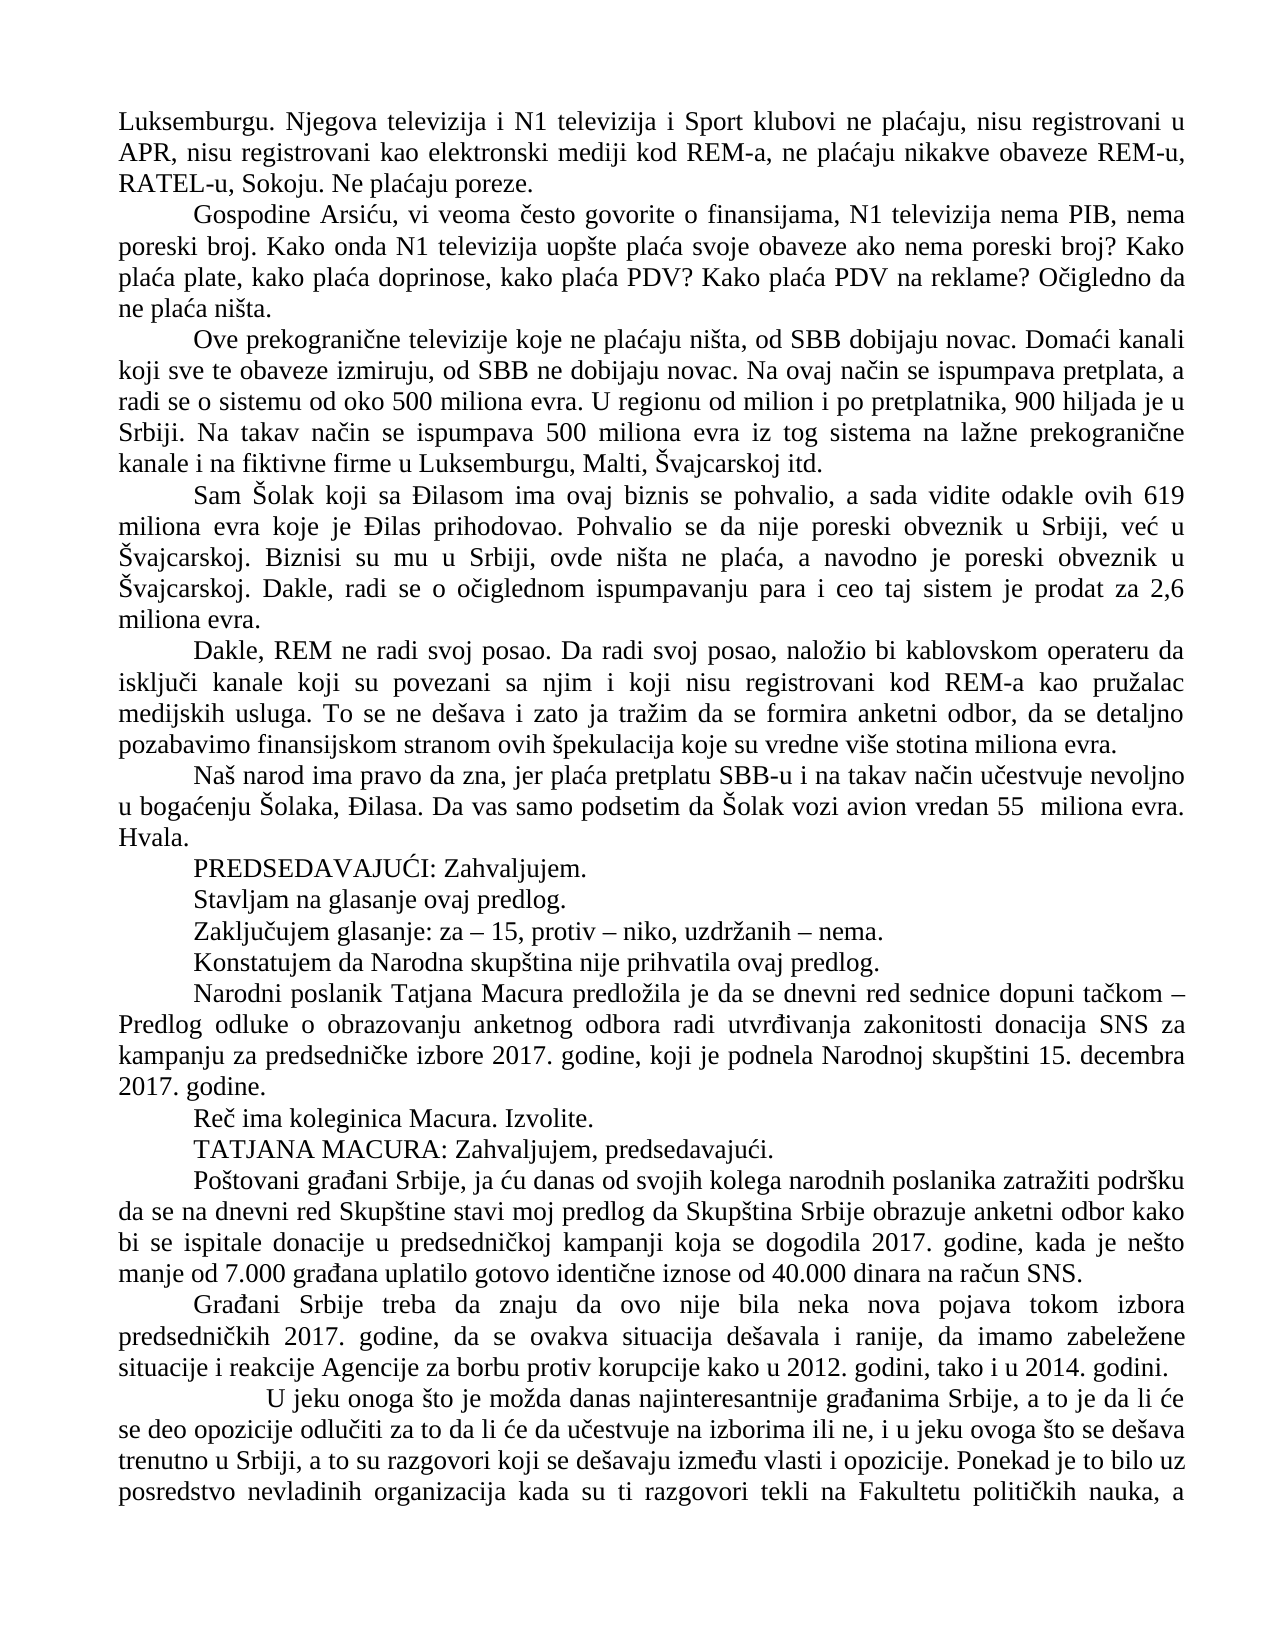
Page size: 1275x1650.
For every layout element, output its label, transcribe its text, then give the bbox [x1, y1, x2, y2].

text Naš narod ima pravo da zna, jer plaća pretplatu SBB-u i na takav način učestvuje nevoljno u bogaćenju Šolaka, Đilasa. Da vas samo podsetim da Šolak vozi avion vredan 55 miliona evra. Hvala. [118, 759, 1186, 852]
text Sam Šolak koji sa Đilasom ima ovaj biznis se pohvalio, a sada vidite odakle ovih 619 miliona evra koje je Đilas prihodovao. Pohvalio se da nije poreski obveznik u Srbiji, već u Švajcarskoj. Biznisi su mu u Srbiji, ovde ništa ne plaća, a navodno je poreski obveznik u Švajcarskoj. Dakle, radi se o očiglednom ispumpavanju para i ceo taj sistem je prodat za 2,6 miliona evra. [118, 479, 1186, 634]
text Reč ima koleginica Macura. Izvolite. [118, 1102, 1186, 1133]
text TATJANA MACURA: Zahvaljujem, predsedavajući. [118, 1133, 1186, 1164]
text Narodni poslanik Tatjana Macura predložila je da se dnevni red sednice dopuni tačkom – Predlog odluke o obrazovanju anketnog odbora radi utvrđivanja zakonitosti donacija SNS za kampanju za predsedničke izbore 2017. godine, koji je podnela Narodnoj skupštini 15. decembra 2017. godine. [118, 977, 1186, 1102]
text Poštovani građani Srbije, ja ću danas od svojih kolega narodnih poslanika zatražiti podršku da se na dnevni red Skupštine stavi moj predlog da Skupština Srbije obrazuje anketni odbor kako bi se ispitale donacije u predsedničkoj kampanji koja se dogodila 2017. godine, kada je nešto manje od 7.000 građana uplatilo gotovo identične iznose od 40.000 dinara na račun SNS. [118, 1164, 1186, 1288]
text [118, 1382, 1186, 1507]
text Dakle, REM ne radi svoj posao. Da radi svoj posao, naložio bi kablovskom operateru da isključi kanale koji su povezani sa njim i koji nisu registrovani kod REM-a kao pružalac medijskih usluga. To se ne dešava i zato ja tražim da se formira anketni odbor, da se detaljno pozabavimo finansijskom stranom ovih špekulacija koje su vredne više stotina miliona evra. [118, 634, 1186, 759]
text Ove prekogranične televizije koje ne plaćaju ništa, od SBB dobijaju novac. Domaći kanali koji sve te obaveze izmiruju, od SBB ne dobijaju novac. Na ovaj način se ispumpava pretplata, a radi se o sistemu od oko 500 miliona evra. U regionu od milion i po pretplatnika, 900 hiljada je u Srbiji. Na takav način se ispumpava 500 miliona evra iz tog sistema na lažne prekogranične kanale i na fiktivne firme u Luksemburgu, Malti, Švajcarskoj itd. [118, 323, 1186, 479]
text Zaključujem glasanje: za – 15, protiv – niko, uzdržanih – nema. [118, 915, 1186, 946]
text PREDSEDAVAJUĆI: Zahvaljujem. [118, 852, 1186, 884]
text Građani Srbije treba da znaju da ovo nije bila neka nova pojava tokom izbora predsedničkih 2017. godine, da se ovakva situacija dešavala i ranije, da imamo zabeležene situacije i reakcije Agencije za borbu protiv korupcije kako u 2012. godini, tako i u 2014. godini. [118, 1288, 1186, 1382]
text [118, 105, 1186, 198]
text Konstatujem da Narodna skupština nije prihvatila ovaj predlog. [118, 946, 1186, 977]
text Stavljam na glasanje ovaj predlog. [118, 884, 1186, 915]
text Gospodine Arsiću, vi veoma često govorite o finansijama, N1 televizija nema PIB, nema poreski broj. Kako onda N1 televizija uopšte plaća svoje obaveze ako nema poreski broj? Kako plaća plate, kako plaća doprinose, kako plaća PDV? Kako plaća PDV na reklame? Očigledno da ne plaća ništa. [118, 198, 1186, 323]
